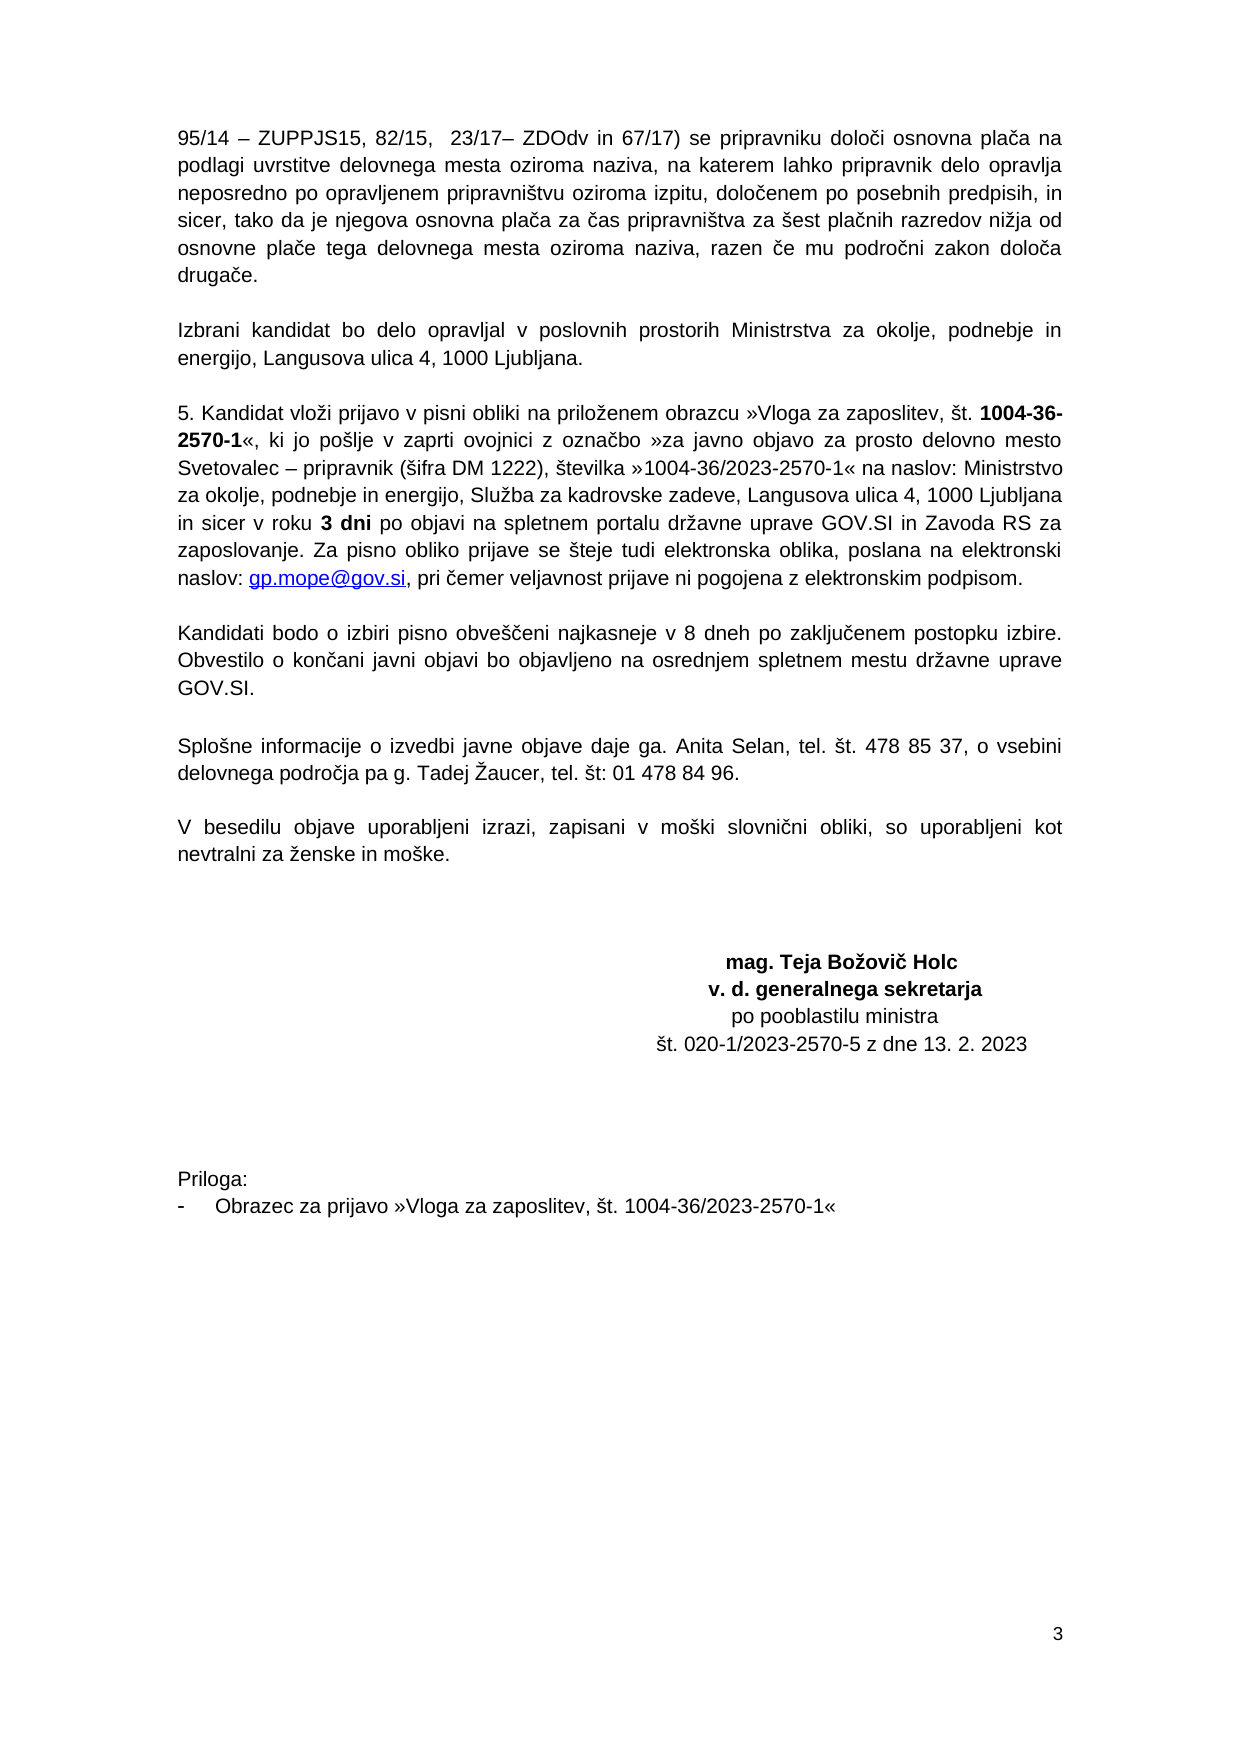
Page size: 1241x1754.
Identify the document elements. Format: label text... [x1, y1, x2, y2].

list Obrazec za prijavo »Vloga za zaposlitev, št. 1004-36/2023-2570-1« [177, 1191, 1063, 1218]
text Priloga: [177, 1164, 1063, 1191]
text 5. Kandidat vloži prijavo v pisni obliki na priloženem obrazcu »Vloga za zaposlitev, št. 1004-36-2570-1«, ki jo pošlje v zaprti ovojnici z označbo »za javno objavo za prosto delovno mesto Svetovalec – pripravnik (šifra DM 1222), številka »1004-36/2023-2570-1« na naslov: Ministrstvo za okolje, podnebje in energijo, Služba za kadrovske zadeve, Langusova ulica 4, 1000 Ljubljana in sicer v roku 3 dni po objavi na spletnem portalu državne uprave GOV.SI in Zavoda RS za zaposlovanje. Za pisno obliko prijave se šteje tudi elektronska oblika, poslana na elektronski naslov: gp.mope@gov.si, pri čemer veljavnost prijave ni pogojena z elektronskim podpisom. [177, 400, 1063, 589]
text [177, 125, 1063, 287]
text št. 020-1/2023-2570-5 z dne 13. 2. 2023 [177, 1028, 1063, 1055]
text Izbrani kandidat bo delo opravljal v poslovnih prostorih Ministrstva za okolje, podnebje in energijo, Langusova ulica 4, 1000 Ljubljana. [177, 318, 1063, 369]
text Kandidati bodo o izbiri pisno obveščeni najkasneje v 8 dneh po zaključenem postopku izbire. Obvestilo o končani javni objavi bo objavljeno na osrednjem spletnem mestu državne uprave GOV.SI. [177, 620, 1063, 699]
text Splošne informacije o izvedbi javne objave daje ga. Anita Selan, tel. št. 478 85 37, o vsebini delovnega področja pa g. Tadej Žaucer, tel. št: 01 478 84 96. [177, 730, 1063, 784]
text po pooblastilu ministra [177, 1001, 1063, 1028]
text v. d. generalnega sekretarja [177, 974, 1063, 1001]
text V besedilu objave uporabljeni izrazi, zapisani v moški slovnični obliki, so uporabljeni kot nevtralni za ženske in moške. [177, 812, 1063, 866]
text mag. Teja Božovič Holc [627, 947, 1063, 974]
